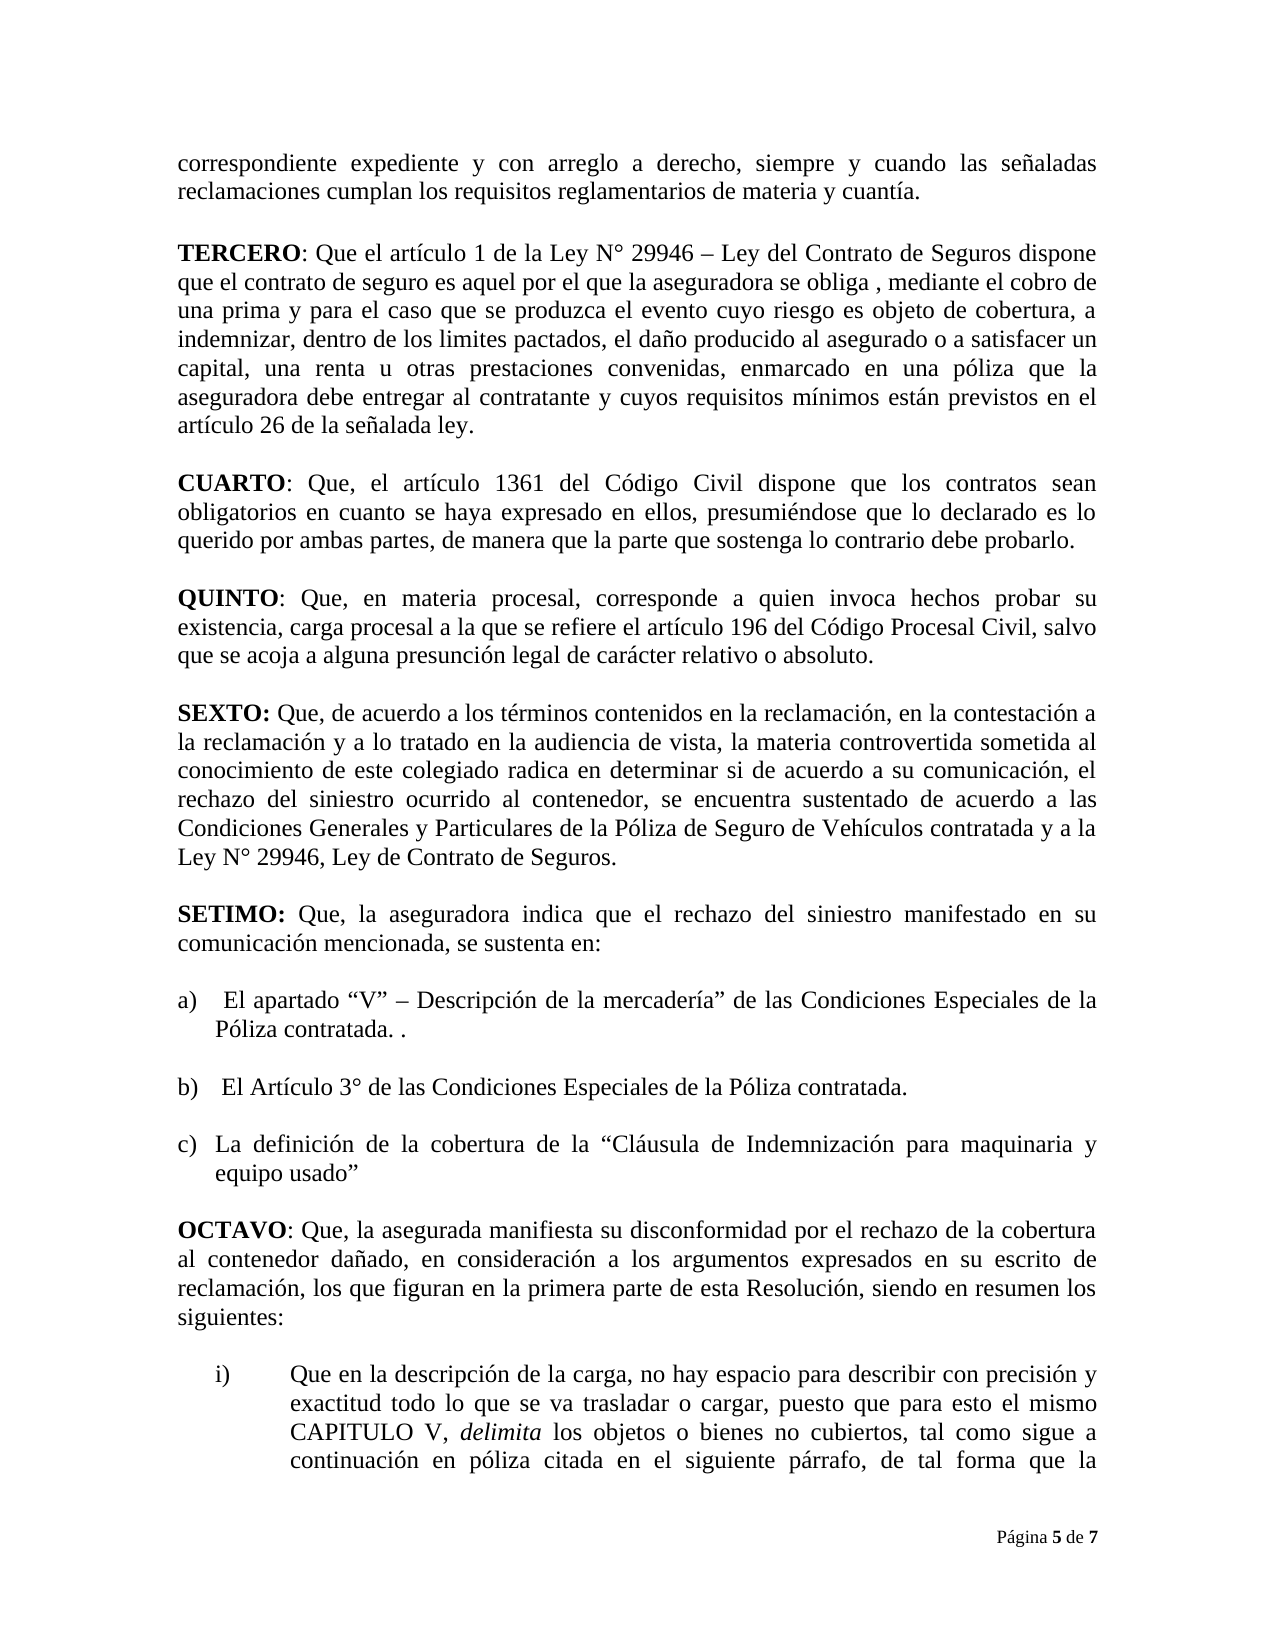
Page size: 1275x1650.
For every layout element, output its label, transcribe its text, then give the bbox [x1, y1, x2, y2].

text OCTAVO: Que, la asegurada manifiesta su disconformidad por el rechazo de la cobertura al contenedor dañado, en consideración a los argumentos expresados en su escrito de reclamación, los que figuran en la primera parte de esta Resolución, siendo en resumen los siguientes: [177, 1216, 1098, 1331]
list La definición de la cobertura de la “Cláusula de Indemnización para maquinaria y equipo usado” [177, 1129, 1098, 1187]
text CUARTO: Que, el artículo 1361 del Código Civil dispone que los contratos sean obligatorios en cuanto se haya expresado en ellos, presumiéndose que lo declarado es lo querido por ambas partes, de manera que la parte que sostenga lo contrario debe probarlo. [177, 468, 1098, 554]
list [215, 1359, 1098, 1474]
text TERCERO: Que el artículo 1 de la Ley N° 29946 – Ley del Contrato de Seguros dispone que el contrato de seguro es aquel por el que la aseguradora se obliga , mediante el cobro de una prima y para el caso que se produzca el evento cuyo riesgo es objeto de cobertura, a indemnizar, dentro de los limites pactados, el daño producido al asegurado o a satisfacer un capital, una renta u otras prestaciones convenidas, enmarcado en una póliza que la aseguradora debe entregar al contratante y cuyos requisitos mínimos están previstos en el artículo 26 de la señalada ley. [177, 238, 1098, 439]
list El Artículo 3° de las Condiciones Especiales de la Póliza contratada. [177, 1072, 1098, 1101]
text SEXTO: Que, de acuerdo a los términos contenidos en la reclamación, en la contestación a la reclamación y a lo tratado en la audiencia de vista, la materia controvertida sometida al conocimiento de este colegiado radica en determinar si de acuerdo a su comunicación, el rechazo del siniestro ocurrido al contenedor, se encuentra sustentado de acuerdo a las Condiciones Generales y Particulares de la Póliza de Seguro de Vehículos contratada y a la Ley N° 29946, Ley de Contrato de Seguros. [177, 698, 1098, 871]
text SETIMO: Que, la aseguradora indica que el rechazo del siniestro manifestado en su comunicación mencionada, se sustenta en: [177, 899, 1098, 957]
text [177, 148, 1098, 205]
text QUINTO: Que, en materia procesal, corresponde a quien invoca hechos probar su existencia, carga procesal a la que se refiere el artículo 196 del Código Procesal Civil, salvo que se acoja a alguna presunción legal de carácter relativo o absoluto. [177, 583, 1098, 669]
list El apartado “V” – Descripción de la mercadería” de las Condiciones Especiales de la Póliza contratada. . [177, 986, 1098, 1043]
